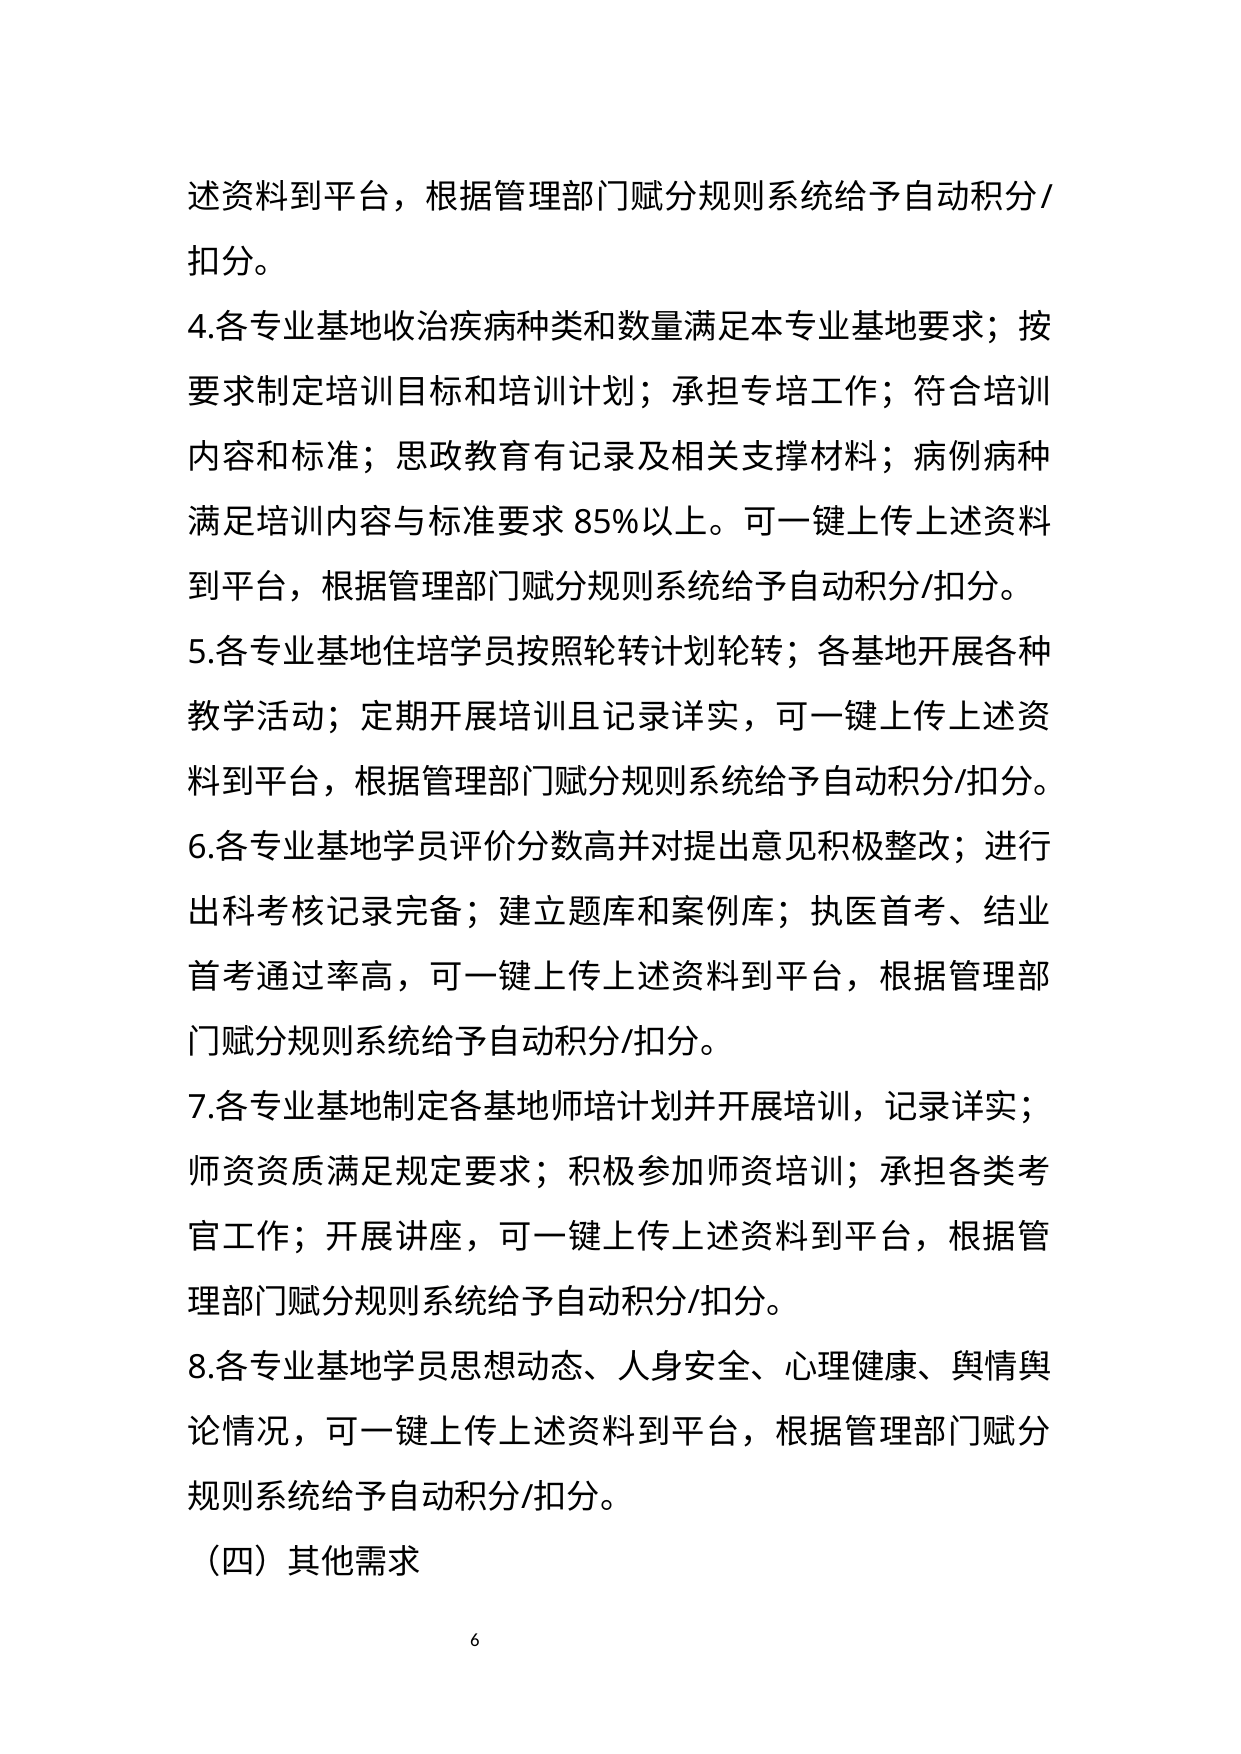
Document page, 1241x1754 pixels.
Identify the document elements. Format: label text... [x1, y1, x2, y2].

text 6.各专业基地学员评价分数高并对提出意见积极整改；进行出科考核记录完备；建立题库和案例库；执医首考、结业首考通过率高，可一键上传上述资料到平台，根据管理部门赋分规则系统给予自动积分/扣分。 [187, 812, 1053, 1072]
text 5.各专业基地住培学员按照轮转计划轮转；各基地开展各种教学活动；定期开展培训且记录详实，可一键上传上述资料到平台，根据管理部门赋分规则系统给予自动积分/扣分。 [187, 617, 1053, 812]
text （四）其他需求 [187, 1527, 1053, 1592]
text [187, 162, 1053, 292]
text 4.各专业基地收治疾病种类和数量满足本专业基地要求；按要求制定培训目标和培训计划；承担专培工作；符合培训内容和标准；思政教育有记录及相关支撑材料；病例病种满足培训内容与标准要求85%以上。可一键上传上述资料到平台，根据管理部门赋分规则系统给予自动积分/扣分。 [187, 292, 1053, 617]
text 7.各专业基地制定各基地师培计划并开展培训，记录详实；师资资质满足规定要求；积极参加师资培训；承担各类考官工作；开展讲座，可一键上传上述资料到平台，根据管理部门赋分规则系统给予自动积分/扣分。 [187, 1072, 1053, 1332]
text 8.各专业基地学员思想动态、人身安全、心理健康、舆情舆论情况，可一键上传上述资料到平台，根据管理部门赋分规则系统给予自动积分/扣分。 [187, 1332, 1053, 1527]
